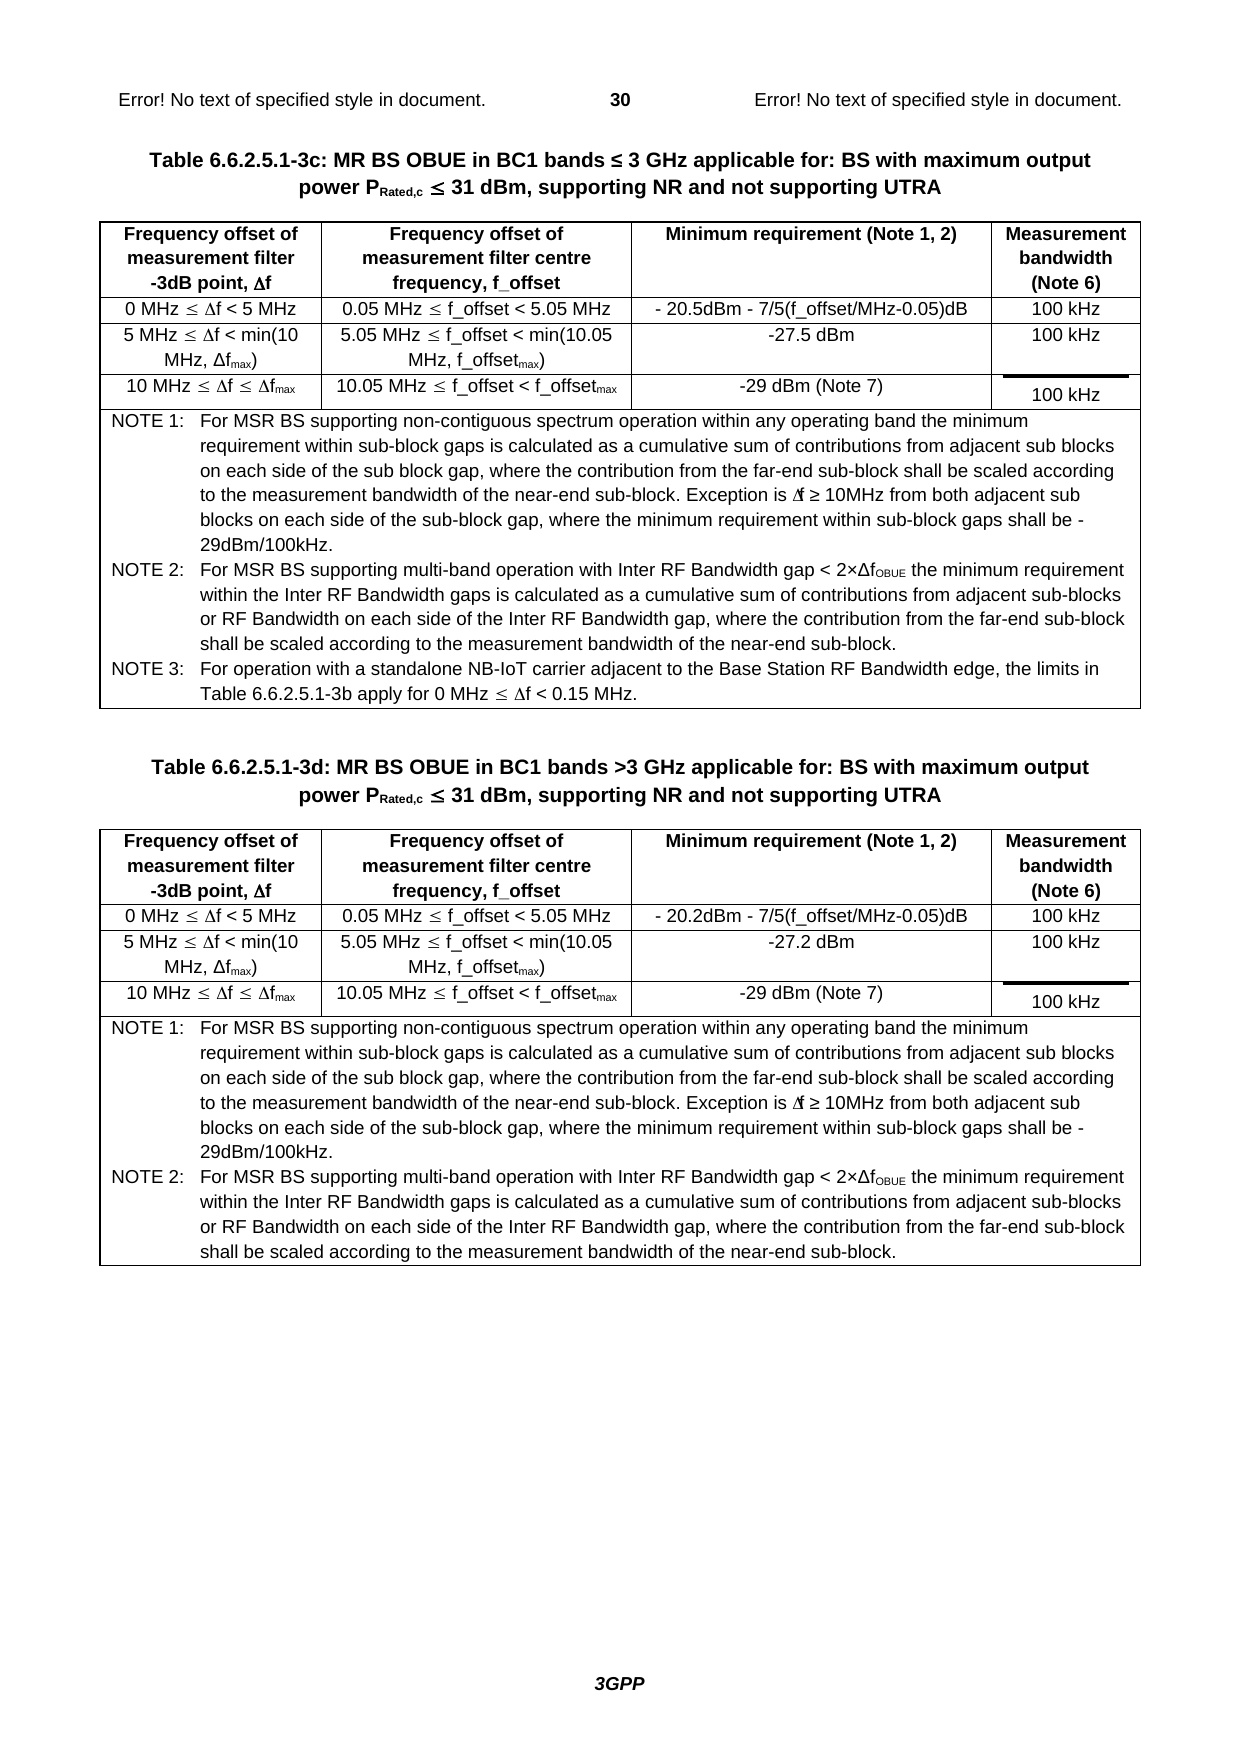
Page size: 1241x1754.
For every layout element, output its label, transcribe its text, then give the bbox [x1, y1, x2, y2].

table_cell 100 kHz [992, 375, 1140, 409]
table_cell 5.05 MHz f_offset < min(10.05 MHz, f_offsetmax) [322, 324, 631, 373]
table_cell - 20.2dBm - 7/5(f_offset/MHz-0.05)dB [632, 905, 991, 930]
table_cell - 20.5dBm - 7/5(f_offset/MHz-0.05)dB [632, 298, 991, 323]
table_cell NOTE 1: For MSR BS supporting non-contiguous spectrum operation within any operating band the minimum requirement within sub-block gaps is calculated as a cumulative sum of contributions from adjacent sub blocks on each side of the sub block gap, where the contribution from the far-end sub-block shall be scaled according to the measurement bandwidth of the near-end sub-block. Exception is f ≥ 10MHz from both adjacent sub blocks on each side of the sub-block gap, where the minimum requirement within sub-block gaps shall be -29dBm/100kHz. NOTE 2: For MSR BS supporting multi-band operation with Inter RF Bandwidth gap < 2×ΔfOBUE the minimum requirement within the Inter RF Bandwidth gaps is calculated as a cumulative sum of contributions from adjacent sub-blocks or RF Bandwidth on each side of the Inter RF Bandwidth gap, where the contribution from the far-end sub-block shall be scaled according to the measurement bandwidth of the near-end sub-block. [101, 1017, 1140, 1265]
table_cell 10.05 MHz f_offset < f_offsetmax [322, 982, 631, 1016]
table_header Measurement bandwidth (Note 6) [992, 830, 1140, 904]
table_cell 5 MHz f < min(10 MHz, Δfmax) [101, 324, 321, 373]
table_header Frequency offset of measurement filter centre frequency, f_offset [322, 830, 631, 904]
table_header Minimum requirement (Note 1, 2) [632, 830, 991, 904]
table_cell 0 MHz f < 5 MHz [101, 905, 321, 930]
table_header Minimum requirement (Note 1, 2) [632, 223, 991, 297]
table_cell 10 MHz f fmax [101, 375, 321, 409]
table_header Frequency offset of measurement filter -3dB point, f [101, 223, 321, 297]
table_cell -29 dBm (Note 7) [632, 375, 991, 409]
table_cell -27.2 dBm [632, 931, 991, 981]
table_cell -27.5 dBm [632, 324, 991, 373]
table_cell 100 kHz [992, 931, 1140, 981]
table_cell 10.05 MHz f_offset < f_offsetmax [322, 375, 631, 409]
table_cell 100 kHz [992, 982, 1140, 1016]
table_cell 5.05 MHz f_offset < min(10.05 MHz, f_offsetmax) [322, 931, 631, 981]
table_cell 5 MHz f < min(10 MHz, Δfmax) [101, 931, 321, 981]
table_cell 0.05 MHz f_offset < 5.05 MHz [322, 905, 631, 930]
table_cell -29 dBm (Note 7) [632, 982, 991, 1016]
table_cell 100 kHz [992, 298, 1140, 323]
table_cell NOTE 1: For MSR BS supporting non-contiguous spectrum operation within any operating band the minimum requirement within sub-block gaps is calculated as a cumulative sum of contributions from adjacent sub blocks on each side of the sub block gap, where the contribution from the far-end sub-block shall be scaled according to the measurement bandwidth of the near-end sub-block. Exception is f ≥ 10MHz from both adjacent sub blocks on each side of the sub-block gap, where the minimum requirement within sub-block gaps shall be -29dBm/100kHz. NOTE 2: For MSR BS supporting multi-band operation with Inter RF Bandwidth gap < 2×ΔfOBUE the minimum requirement within the Inter RF Bandwidth gaps is calculated as a cumulative sum of contributions from adjacent sub-blocks or RF Bandwidth on each side of the Inter RF Bandwidth gap, where the contribution from the far-end sub-block shall be scaled according to the measurement bandwidth of the near-end sub-block. NOTE 3: For operation with a standalone NB-IoT carrier adjacent to the Base Station RF Bandwidth edge, the limits in Table 6.6.2.5.1-3b apply for 0 MHz f < 0.15 MHz. [101, 410, 1140, 707]
table_cell 0.05 MHz f_offset < 5.05 MHz [322, 298, 631, 323]
table_cell 10 MHz f fmax [101, 982, 321, 1016]
table_header Frequency offset of measurement filter -3dB point, f [101, 830, 321, 904]
table_header Measurement bandwidth (Note 6) [992, 223, 1140, 297]
table_header Frequency offset of measurement filter centre frequency, f_offset [322, 223, 631, 297]
table_cell 0 MHz f < 5 MHz [101, 298, 321, 323]
text Table 6.6.2.5.1-3c: MR BS OBUE in BC1 bands ≤ 3 GHz applicable for: BS with maximum output power PRated,c 31 dBm, supporting NR and not supporting UTRA [118, 147, 1122, 199]
table_cell 100 kHz [992, 905, 1140, 930]
text Table 6.6.2.5.1-3d: MR BS OBUE in BC1 bands >3 GHz applicable for: BS with maximum output power PRated,c 31 dBm, supporting NR and not supporting UTRA [118, 755, 1122, 806]
table_cell 100 kHz [992, 324, 1140, 373]
